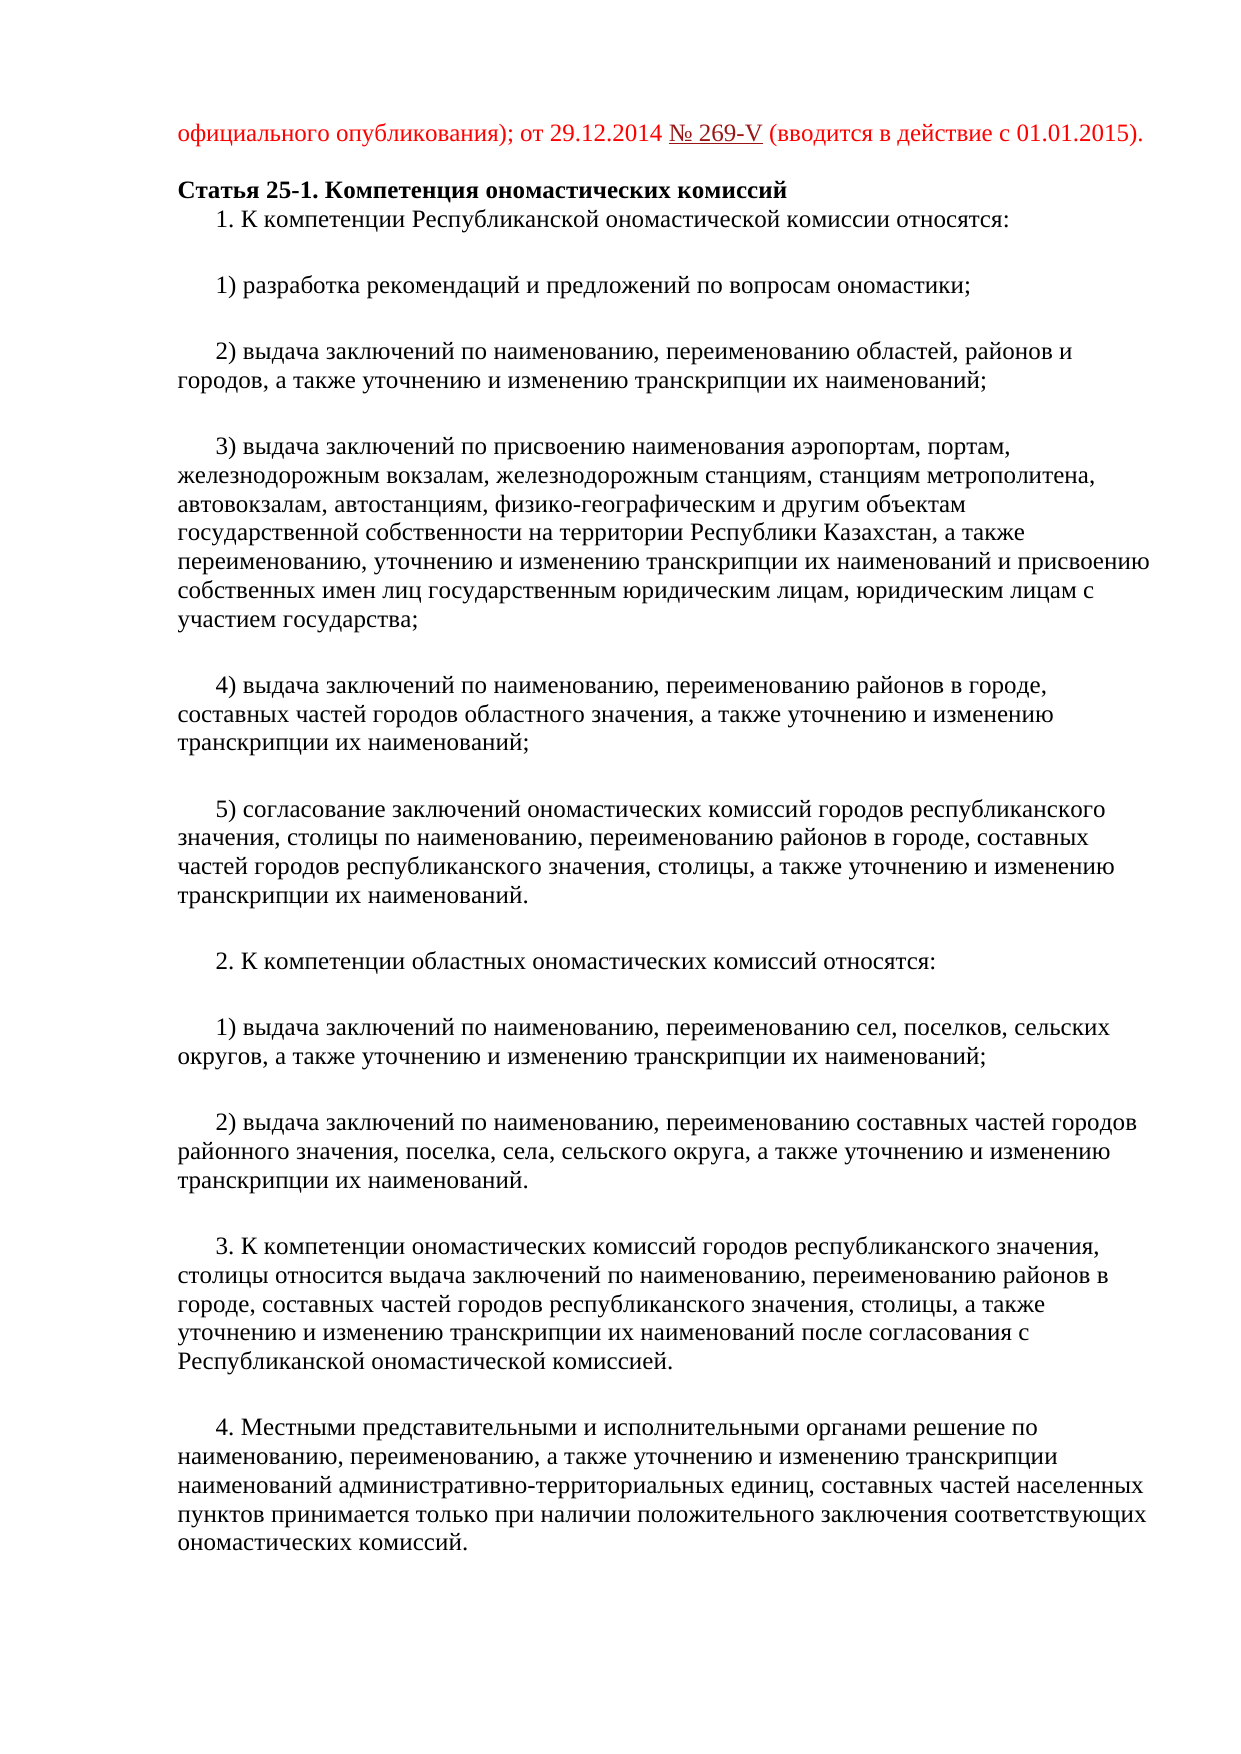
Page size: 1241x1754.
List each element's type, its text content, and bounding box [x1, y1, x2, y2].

text 3. К компетенции ономастических комиссий городов республиканского значения, столицы относится выдача заключений по наименованию, переименованию районов в городе, составных частей городов республиканского значения, столицы, а также уточнению и изменению транскрипции их наименований после согласования с Республиканской ономастической комиссией. [177, 1231, 1152, 1375]
text 2) выдача заключений по наименованию, переименованию областей, районов и городов, а также уточнению и изменению транскрипции их наименований; [177, 336, 1152, 394]
text 1) разработка рекомендаций и предложений по вопросам ономастики; [177, 270, 1152, 299]
text 4. Местными представительными и исполнительными органами решение по наименованию, переименованию, а также уточнению и изменению транскрипции наименований административно-территориальных единиц, составных частей населенных пунктов принимается только при наличии положительного заключения соответствующих ономастических комиссий. [177, 1412, 1152, 1556]
text Статья 25-1. Компетенция ономастических комиссий [177, 175, 1152, 204]
text 1. К компетенции Республиканской ономастической комиссии относятся: [177, 204, 1152, 232]
text 5) согласование заключений ономастических комиссий городов республиканского значения, столицы по наименованию, переименованию районов в городе, составных частей городов республиканского значения, столицы, а также уточнению и изменению транскрипции их наименований. [177, 794, 1152, 909]
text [177, 118, 1152, 175]
text 2) выдача заключений по наименованию, переименованию составных частей городов районного значения, поселка, села, сельского округа, а также уточнению и изменению транскрипции их наименований. [177, 1107, 1152, 1194]
text 3) выдача заключений по присвоению наименования аэропортам, портам, железнодорожным вокзалам, железнодорожным станциям, станциям метрополитена, автовокзалам, автостанциям, физико-географическим и другим объектам государственной собственности на территории Республики Казахстан, а также переименованию, уточнению и изменению транскрипции их наименований и присвоению собственных имен лиц государственным юридическим лицам, юридическим лицам с участием государства; [177, 431, 1152, 632]
text 4) выдача заключений по наименованию, переименованию районов в городе, составных частей городов областного значения, а также уточнению и изменению транскрипции их наименований; [177, 670, 1152, 756]
text 1) выдача заключений по наименованию, переименованию сел, поселков, сельских округов, а также уточнению и изменению транскрипции их наименований; [177, 1012, 1152, 1070]
text 2. К компетенции областных ономастических комиссий относятся: [177, 946, 1152, 975]
